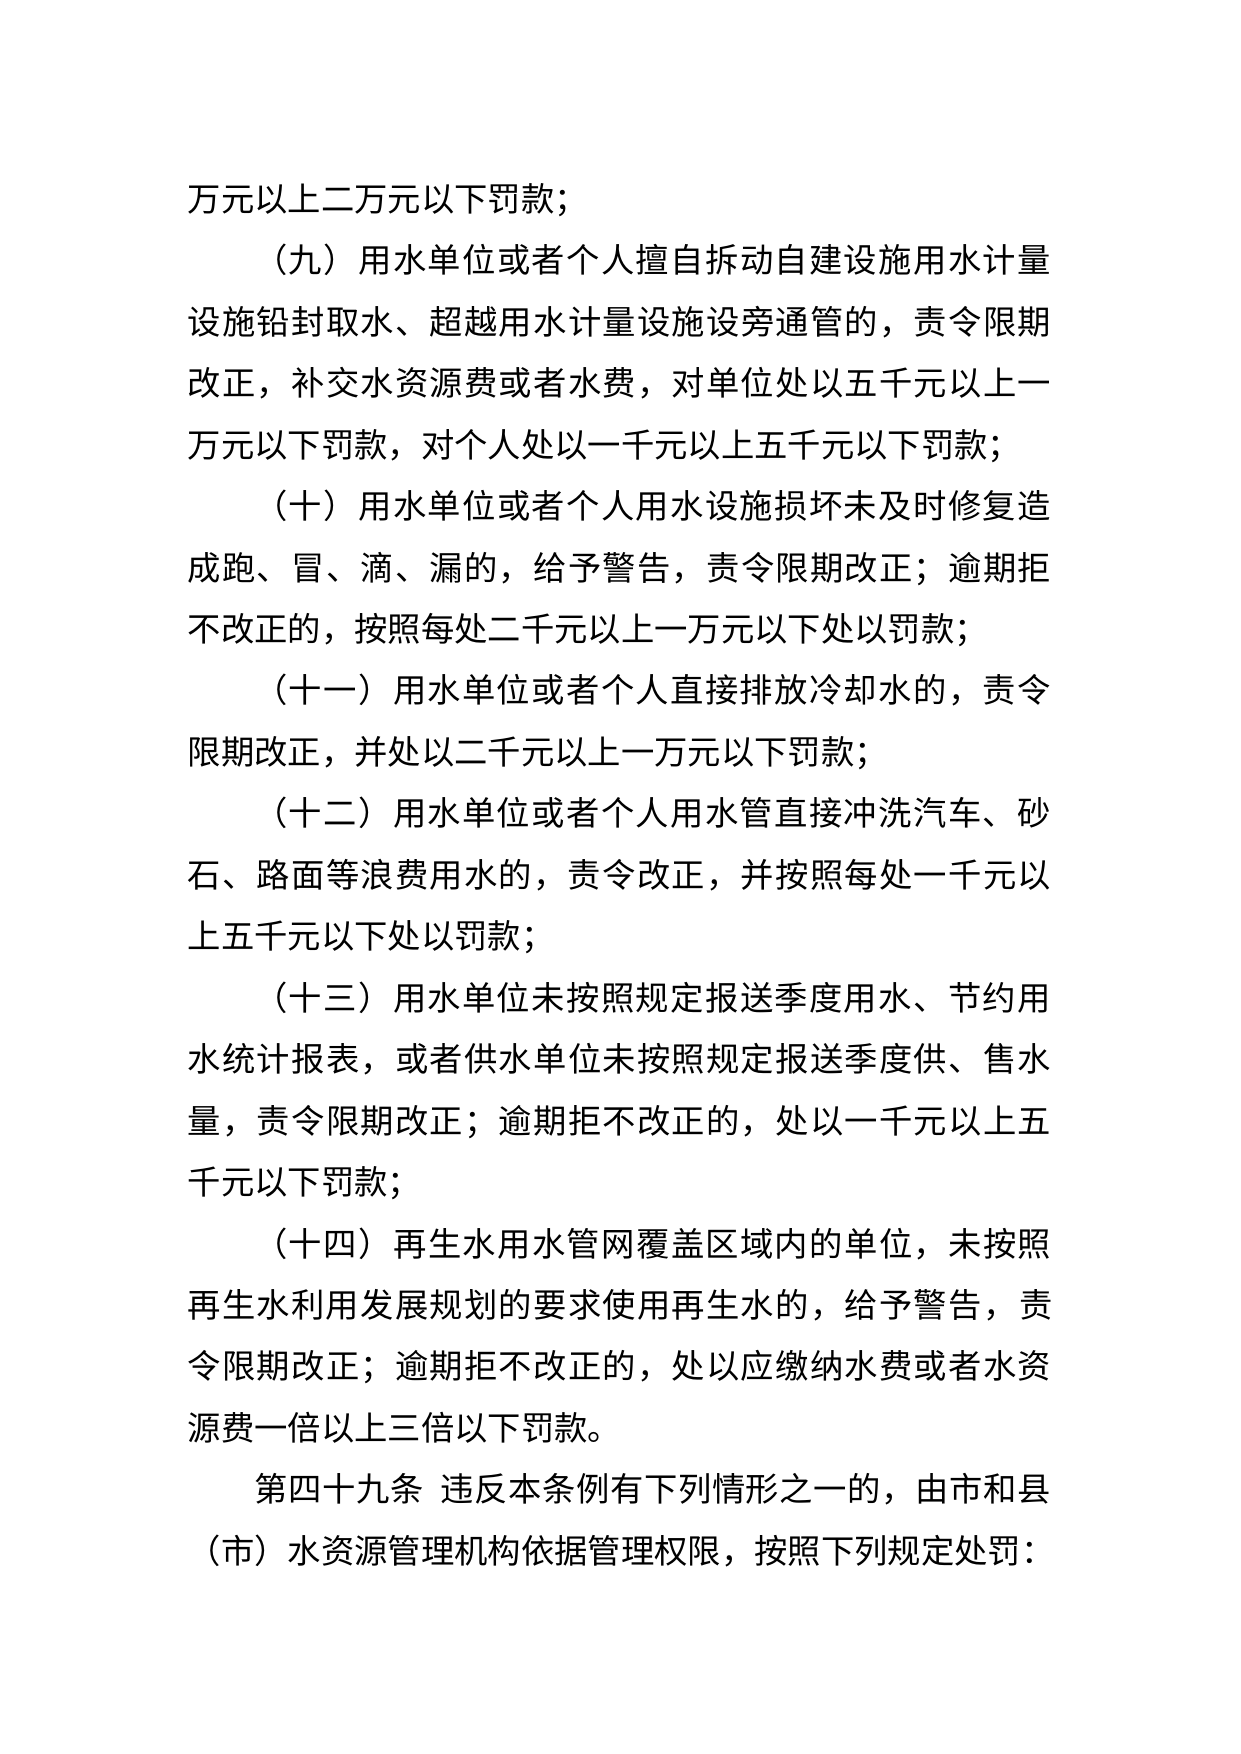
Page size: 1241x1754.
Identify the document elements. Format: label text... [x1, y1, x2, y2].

text （九）用水单位或者个人擅自拆动自建设施用水计量设施铅封取水、超越用水计量设施设旁通管的，责令限期改正，补交水资源费或者水费，对单位处以五千元以上一万元以下罚款，对个人处以一千元以上五千元以下罚款； [187, 223, 1053, 469]
text （十二）用水单位或者个人用水管直接冲洗汽车、砂石、路面等浪费用水的，责令改正，并按照每处一千元以上五千元以下处以罚款； [187, 777, 1053, 961]
text （十四）再生水用水管网覆盖区域内的单位，未按照再生水利用发展规划的要求使用再生水的，给予警告，责令限期改正；逾期拒不改正的，处以应缴纳水费或者水资源费一倍以上三倍以下罚款。 [187, 1207, 1053, 1453]
text （十）用水单位或者个人用水设施损坏未及时修复造成跑、冒、滴、漏的，给予警告，责令限期改正；逾期拒不改正的，按照每处二千元以上一万元以下处以罚款； [187, 469, 1053, 654]
text 第四十九条 违反本条例有下列情形之一的，由市和县（市）水资源管理机构依据管理权限，按照下列规定处罚： [187, 1453, 1053, 1576]
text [187, 162, 1053, 223]
text （十三）用水单位未按照规定报送季度用水、节约用水统计报表，或者供水单位未按照规定报送季度供、售水量，责令限期改正；逾期拒不改正的，处以一千元以上五千元以下罚款； [187, 961, 1053, 1207]
text （十一）用水单位或者个人直接排放冷却水的，责令限期改正，并处以二千元以上一万元以下罚款； [187, 654, 1053, 777]
